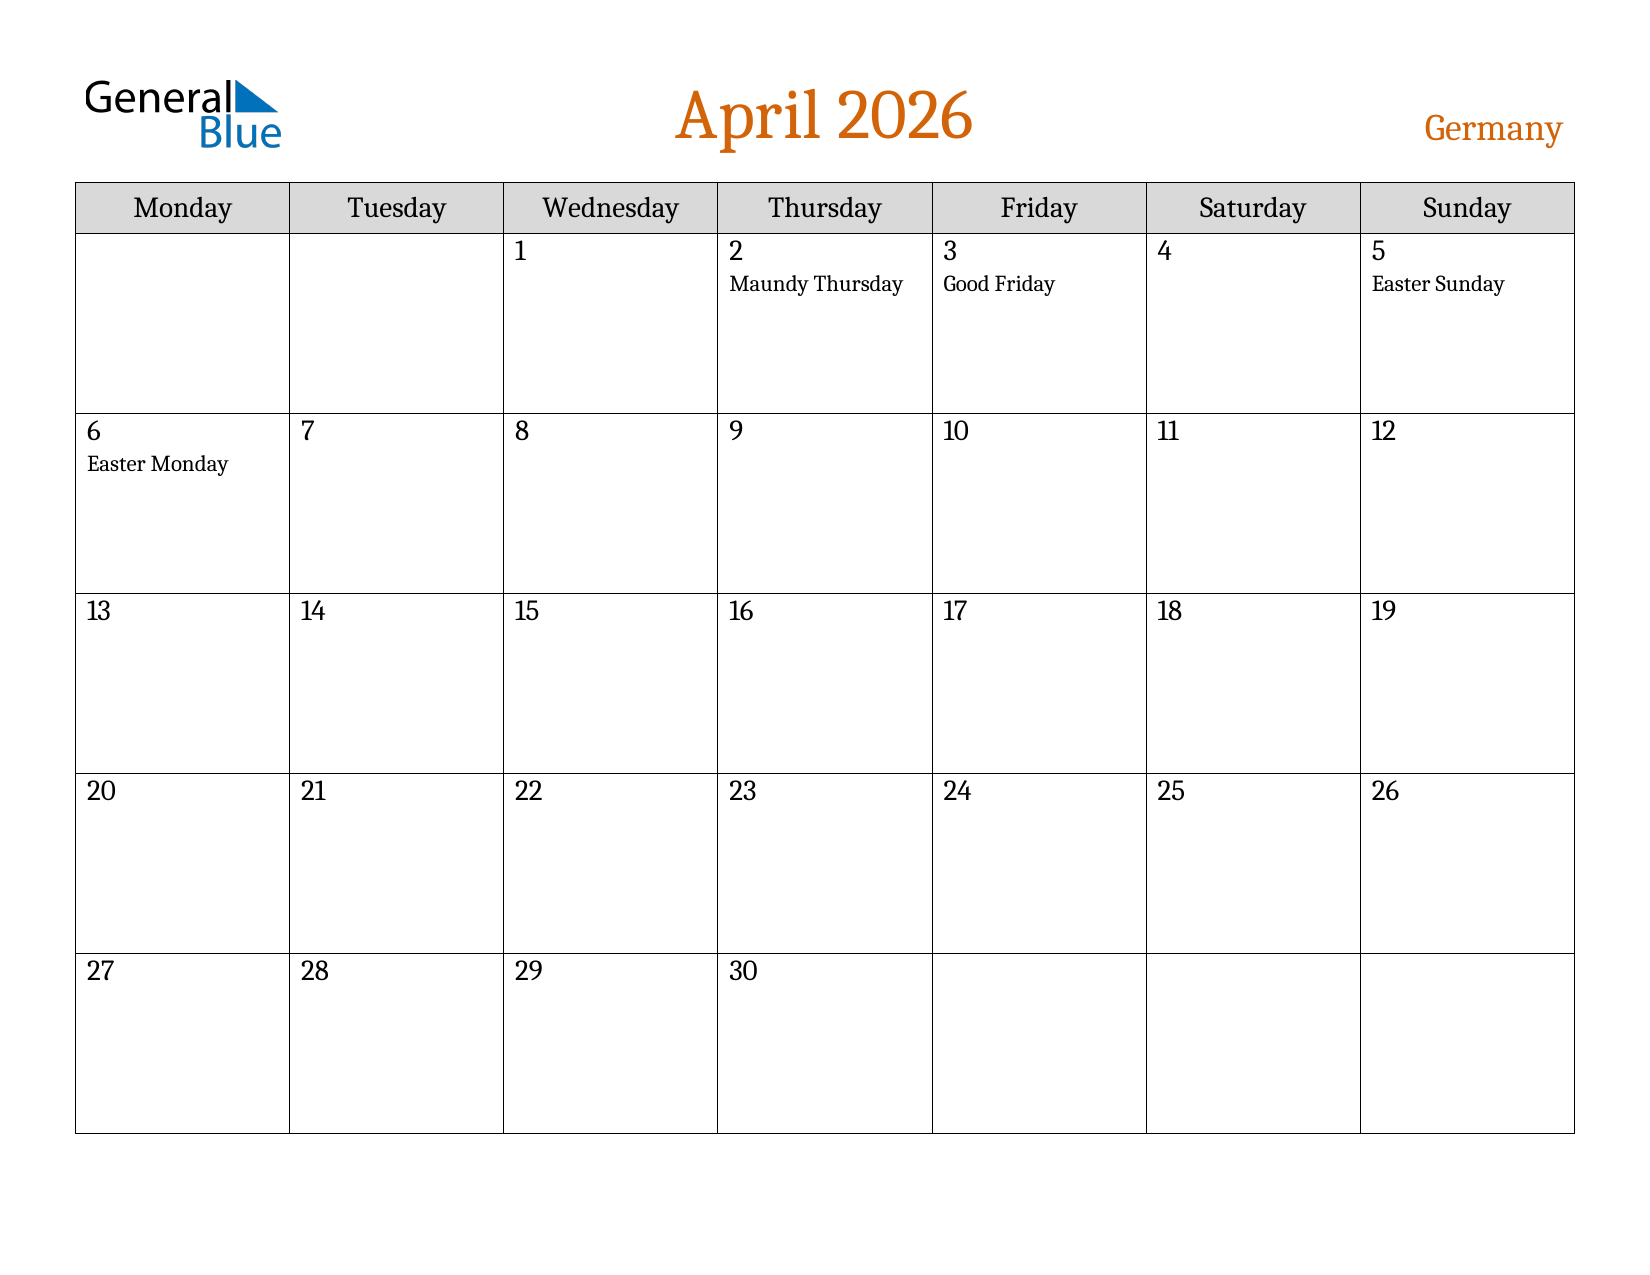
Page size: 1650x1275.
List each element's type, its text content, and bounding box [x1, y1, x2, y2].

table_cell 19 [1361, 594, 1574, 630]
table_cell 5 [1361, 234, 1574, 270]
table_cell [933, 990, 1146, 1133]
table_cell [1147, 990, 1360, 1133]
table_cell [933, 450, 1146, 593]
table_cell Friday [933, 183, 1146, 233]
table_cell 11 [1147, 414, 1360, 450]
table_cell [933, 810, 1146, 953]
table_cell [1147, 270, 1360, 413]
table_cell [290, 234, 503, 270]
table_cell 13 [76, 594, 289, 630]
table_cell Monday [76, 183, 289, 233]
table_cell 15 [504, 594, 717, 630]
table_cell [504, 630, 717, 773]
table_cell [1361, 630, 1574, 773]
table_cell [1361, 954, 1574, 990]
table_cell Maundy Thursday [718, 270, 932, 413]
table_cell [76, 234, 289, 270]
table_cell [504, 990, 717, 1133]
table_cell [76, 810, 289, 953]
table_cell Wednesday [504, 183, 717, 233]
table_cell 17 [933, 594, 1146, 630]
table_cell 28 [290, 954, 503, 990]
table_cell [1147, 810, 1360, 953]
table_cell Good Friday [933, 270, 1146, 413]
table_cell 7 [290, 414, 503, 450]
table_cell 2 [718, 234, 932, 270]
table_cell [504, 810, 717, 953]
table_cell 26 [1361, 774, 1574, 810]
table_cell 12 [1361, 414, 1574, 450]
table_cell [1361, 810, 1574, 953]
table_cell 23 [718, 774, 932, 810]
table_cell [504, 450, 717, 593]
table_cell [1147, 630, 1360, 773]
table_cell 29 [504, 954, 717, 990]
table_cell 22 [504, 774, 717, 810]
table_cell [1147, 954, 1360, 990]
table_cell [504, 270, 717, 413]
table_cell Tuesday [290, 183, 503, 233]
table_cell 9 [718, 414, 932, 450]
table_cell [290, 630, 503, 773]
table_cell 1 [504, 234, 717, 270]
table_cell 20 [76, 774, 289, 810]
picture [86, 80, 281, 148]
table_cell Sunday [1361, 183, 1574, 233]
table_cell [1147, 450, 1360, 593]
table_cell Easter Sunday [1361, 270, 1574, 413]
table_cell [718, 990, 932, 1133]
table_cell [76, 270, 289, 413]
table_cell Thursday [718, 183, 932, 233]
table_cell 24 [933, 774, 1146, 810]
table_cell [718, 810, 932, 953]
table_cell [290, 810, 503, 953]
table_cell [1361, 450, 1574, 593]
table_cell [933, 954, 1146, 990]
table_cell 10 [933, 414, 1146, 450]
table_cell [718, 630, 932, 773]
table_cell 3 [933, 234, 1146, 270]
table_cell [76, 990, 289, 1133]
table_cell 14 [290, 594, 503, 630]
table_header Germany [1146, 75, 1574, 182]
table_cell 21 [290, 774, 503, 810]
table_cell 6 [76, 414, 289, 450]
table_cell [290, 990, 503, 1133]
table_cell 16 [718, 594, 932, 630]
table_cell [290, 270, 503, 413]
table_cell 8 [504, 414, 717, 450]
table_header April 2026 [504, 75, 1146, 182]
table_cell 27 [76, 954, 289, 990]
table_cell [718, 450, 932, 593]
table_cell 4 [1147, 234, 1360, 270]
table_cell [76, 630, 289, 773]
table_cell 25 [1147, 774, 1360, 810]
table_cell Easter Monday [76, 450, 289, 593]
table_cell [933, 630, 1146, 773]
table_cell [290, 450, 503, 593]
table_cell [1361, 990, 1574, 1133]
table_cell Saturday [1147, 183, 1360, 233]
table_cell 18 [1147, 594, 1360, 630]
table_header [76, 75, 503, 182]
table_cell 30 [718, 954, 932, 990]
